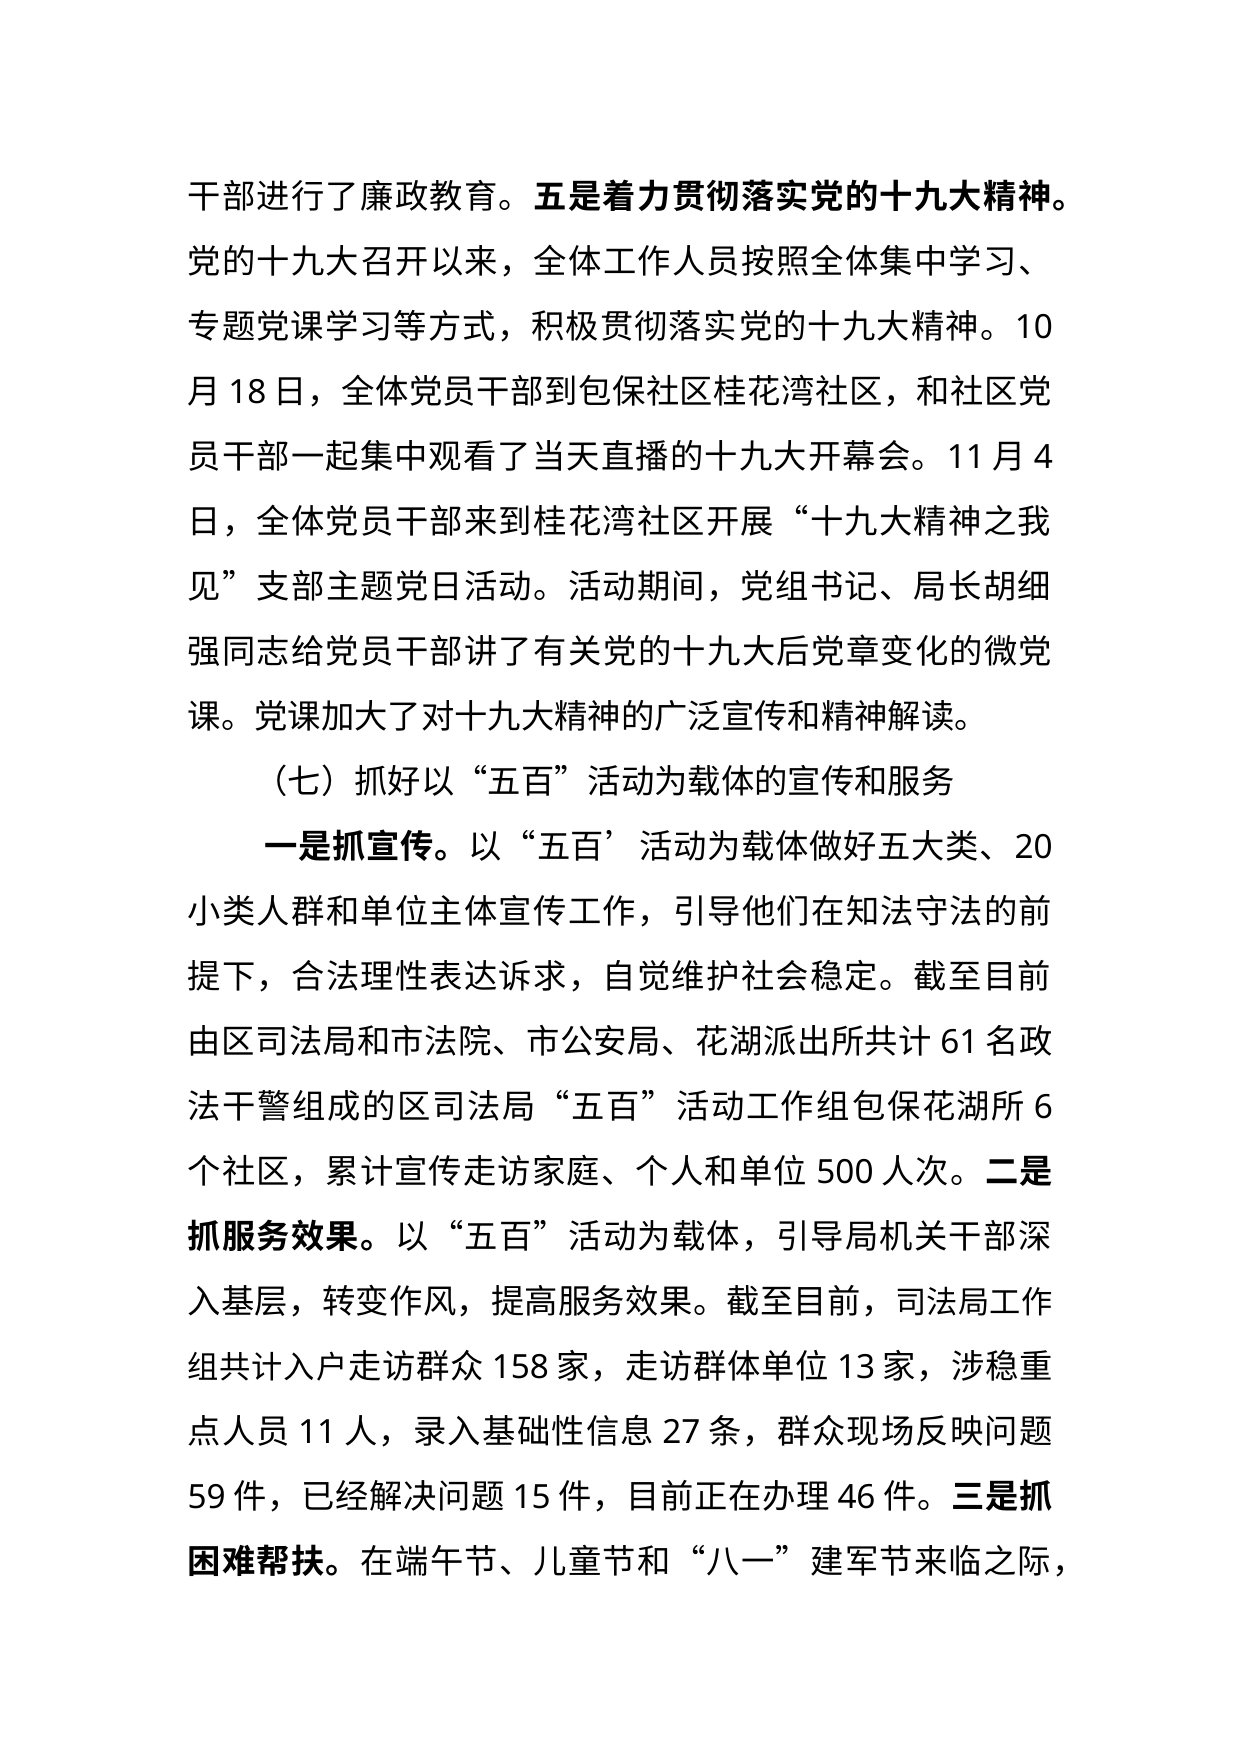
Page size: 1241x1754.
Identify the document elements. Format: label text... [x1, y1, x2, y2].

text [187, 812, 1053, 1592]
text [187, 162, 1053, 747]
text （七）抓好以“五百”活动为载体的宣传和服务 [187, 747, 1053, 812]
